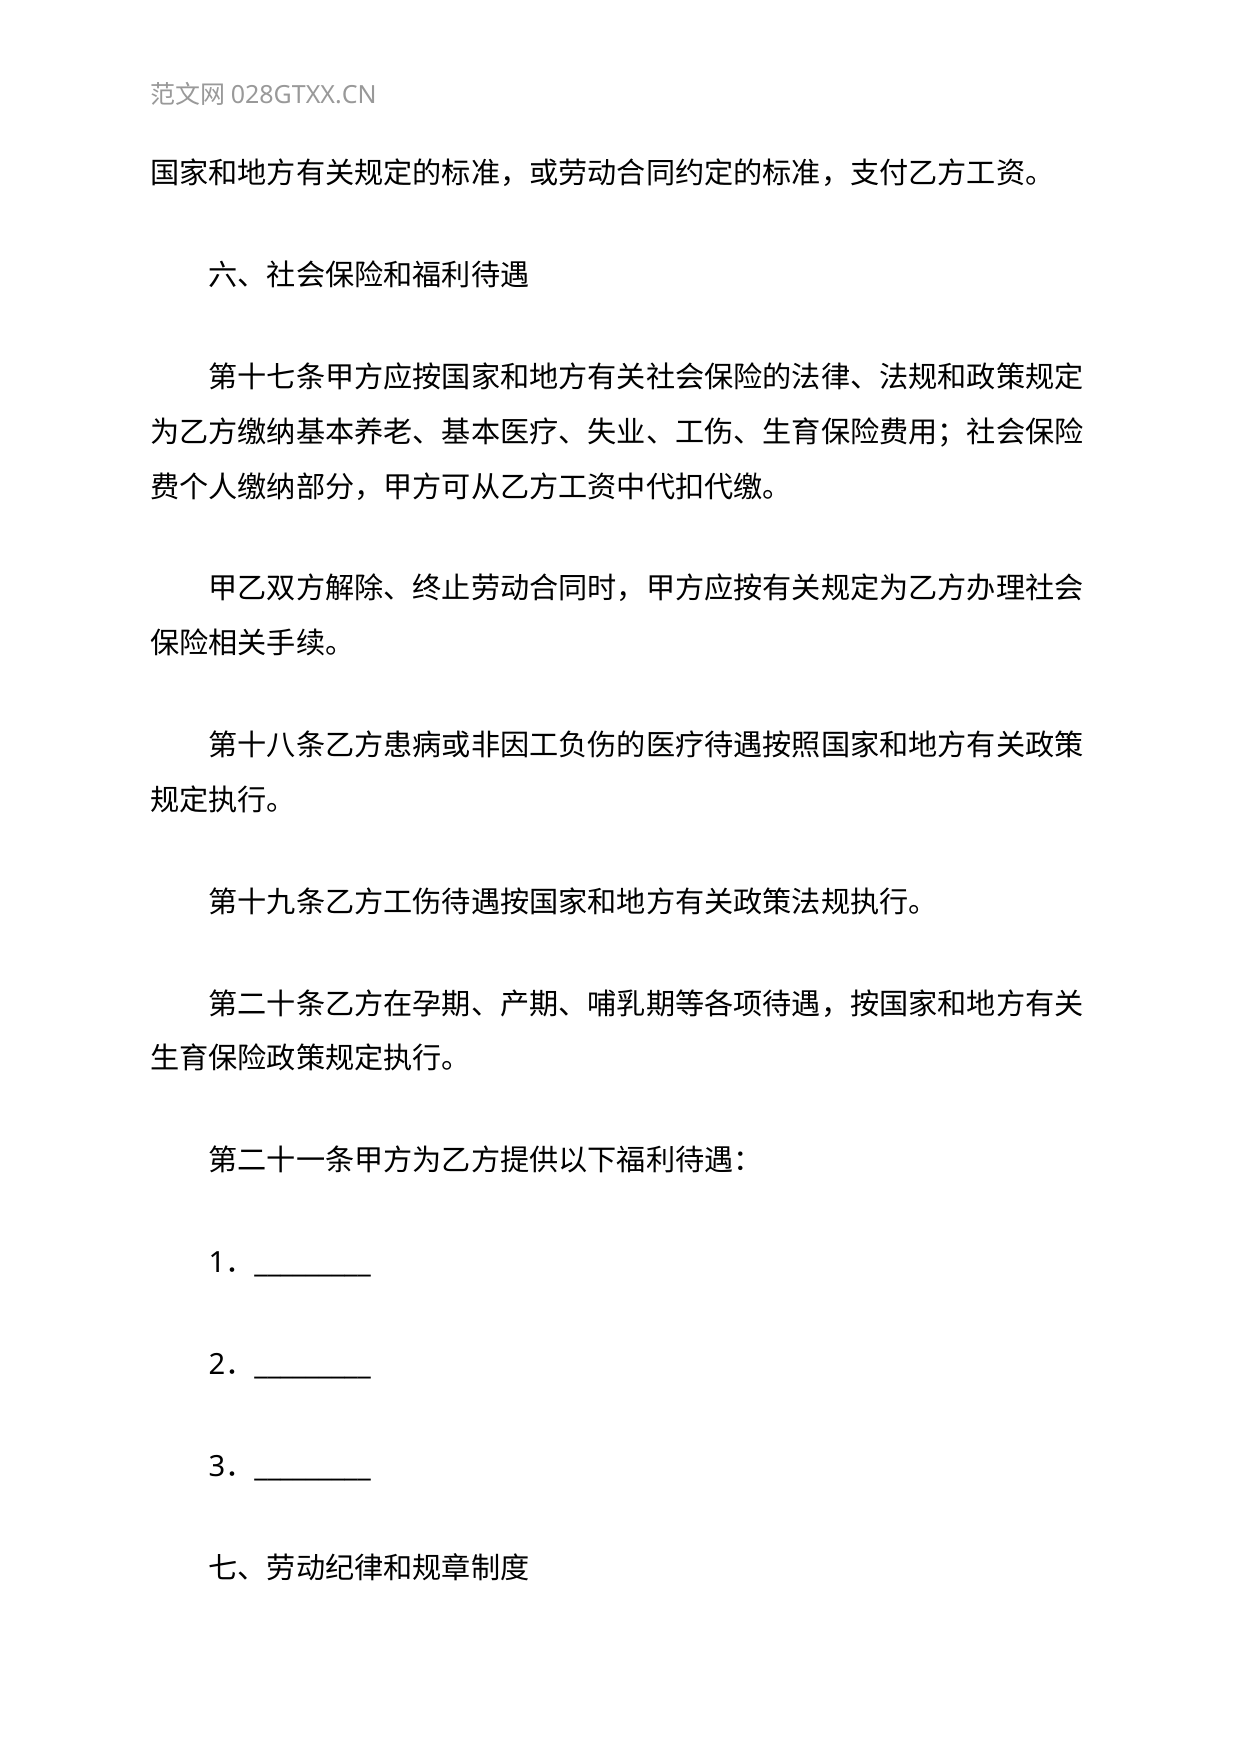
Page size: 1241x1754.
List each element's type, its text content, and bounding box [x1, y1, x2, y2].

text 1．_________ [150, 1239, 1090, 1281]
text 第二十条乙方在孕期、产期、哺乳期等各项待遇，按国家和地方有关生育保险政策规定执行。 [150, 980, 1090, 1077]
text 3．_________ [150, 1443, 1090, 1485]
text 2．_________ [150, 1341, 1090, 1383]
text 第十七条甲方应按国家和地方有关社会保险的法律、法规和政策规定为乙方缴纳基本养老、基本医疗、失业、工伤、生育保险费用；社会保险费个人缴纳部分，甲方可从乙方工资中代扣代缴。 [150, 353, 1090, 506]
text 第十九条乙方工伤待遇按国家和地方有关政策法规执行。 [150, 878, 1090, 921]
text 第二十一条甲方为乙方提供以下福利待遇： [150, 1137, 1090, 1179]
text 七、劳动纪律和规章制度 [150, 1544, 1090, 1587]
text 六、社会保险和福利待遇 [150, 252, 1090, 294]
text 第十八条乙方患病或非因工负伤的医疗待遇按照国家和地方有关政策规定执行。 [150, 722, 1090, 819]
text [150, 150, 1090, 192]
text 甲乙双方解除、终止劳动合同时，甲方应按有关规定为乙方办理社会保险相关手续。 [150, 565, 1090, 662]
